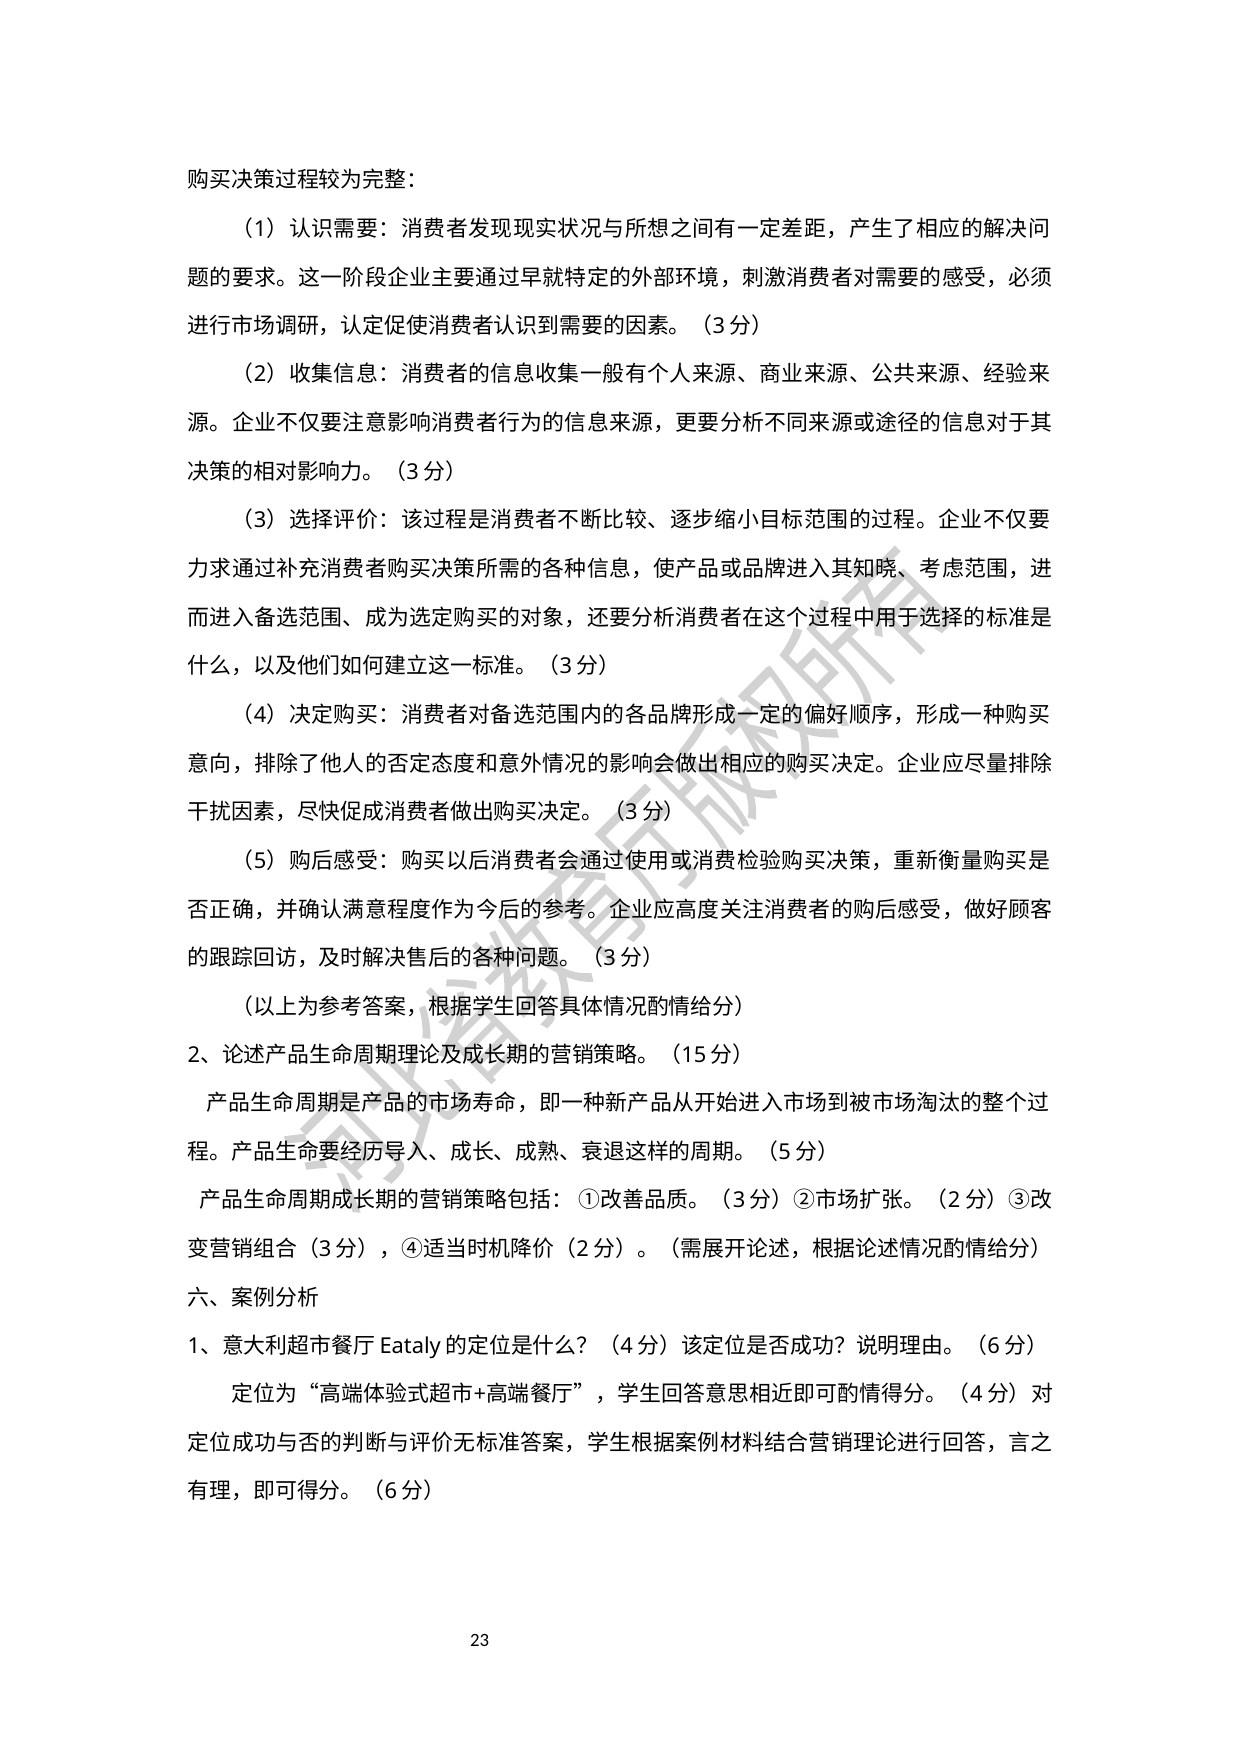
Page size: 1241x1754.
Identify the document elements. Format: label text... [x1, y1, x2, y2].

text （3）选择评价：该过程是消费者不断比较、逐步缩小目标范围的过程。企业不仅要力求通过补充消费者购买决策所需的各种信息，使产品或品牌进入其知晓、考虑范围，进而进入备选范围、成为选定购买的对象，还要分析消费者在这个过程中用于选择的标准是什么，以及他们如何建立这一标准。（3分） [187, 502, 1053, 681]
text 产品生命周期成长期的营销策略包括： ①改善品质。（3分）②市场扩张。（2分）③改变营销组合（3分），④适当时机降价（2分）。（需展开论述，根据论述情况酌情给分） [187, 1182, 1053, 1263]
text 定位为“高端体验式超市+高端餐厅”，学生回答意思相近即可酌情得分。（4分）对定位成功与否的判断与评价无标准答案，学生根据案例材料结合营销理论进行回答，言之有理，即可得分。（6分） [187, 1376, 1053, 1506]
text 六、案例分析 [187, 1279, 1053, 1312]
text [187, 162, 1053, 194]
text （5）购后感受：购买以后消费者会通过使用或消费检验购买决策，重新衡量购买是否正确，并确认满意程度作为今后的参考。企业应高度关注消费者的购后感受，做好顾客的跟踪回访，及时解决售后的各种问题。（3分） [187, 842, 1053, 972]
text （4）决定购买：消费者对备选范围内的各品牌形成一定的偏好顺序，形成一种购买意向，排除了他人的否定态度和意外情况的影响会做出相应的购买决定。企业应尽量排除干扰因素，尽快促成消费者做出购买决定。（3分） [187, 697, 1053, 827]
list 论述产品生命周期理论及成长期的营销策略。（15分） [187, 1037, 1053, 1069]
text 产品生命周期是产品的市场寿命，即一种新产品从开始进入市场到被市场淘汰的整个过程。产品生命要经历导入、成长、成熟、衰退这样的周期。（5分） [187, 1085, 1053, 1166]
text （1）认识需要：消费者发现现实状况与所想之间有一定差距，产生了相应的解决问题的要求。这一阶段企业主要通过早就特定的外部环境，刺激消费者对需要的感受，必须进行市场调研，认定促使消费者认识到需要的因素。（3分） [187, 210, 1053, 340]
text （以上为参考答案，根据学生回答具体情况酌情给分） [187, 988, 1053, 1021]
text 1、意大利超市餐厅Eataly的定位是什么？（4分）该定位是否成功？说明理由。（6分） [187, 1327, 1053, 1360]
text （2）收集信息：消费者的信息收集一般有个人来源、商业来源、公共来源、经验来源。企业不仅要注意影响消费者行为的信息来源，更要分析不同来源或途径的信息对于其决策的相对影响力。（3分） [187, 356, 1053, 486]
